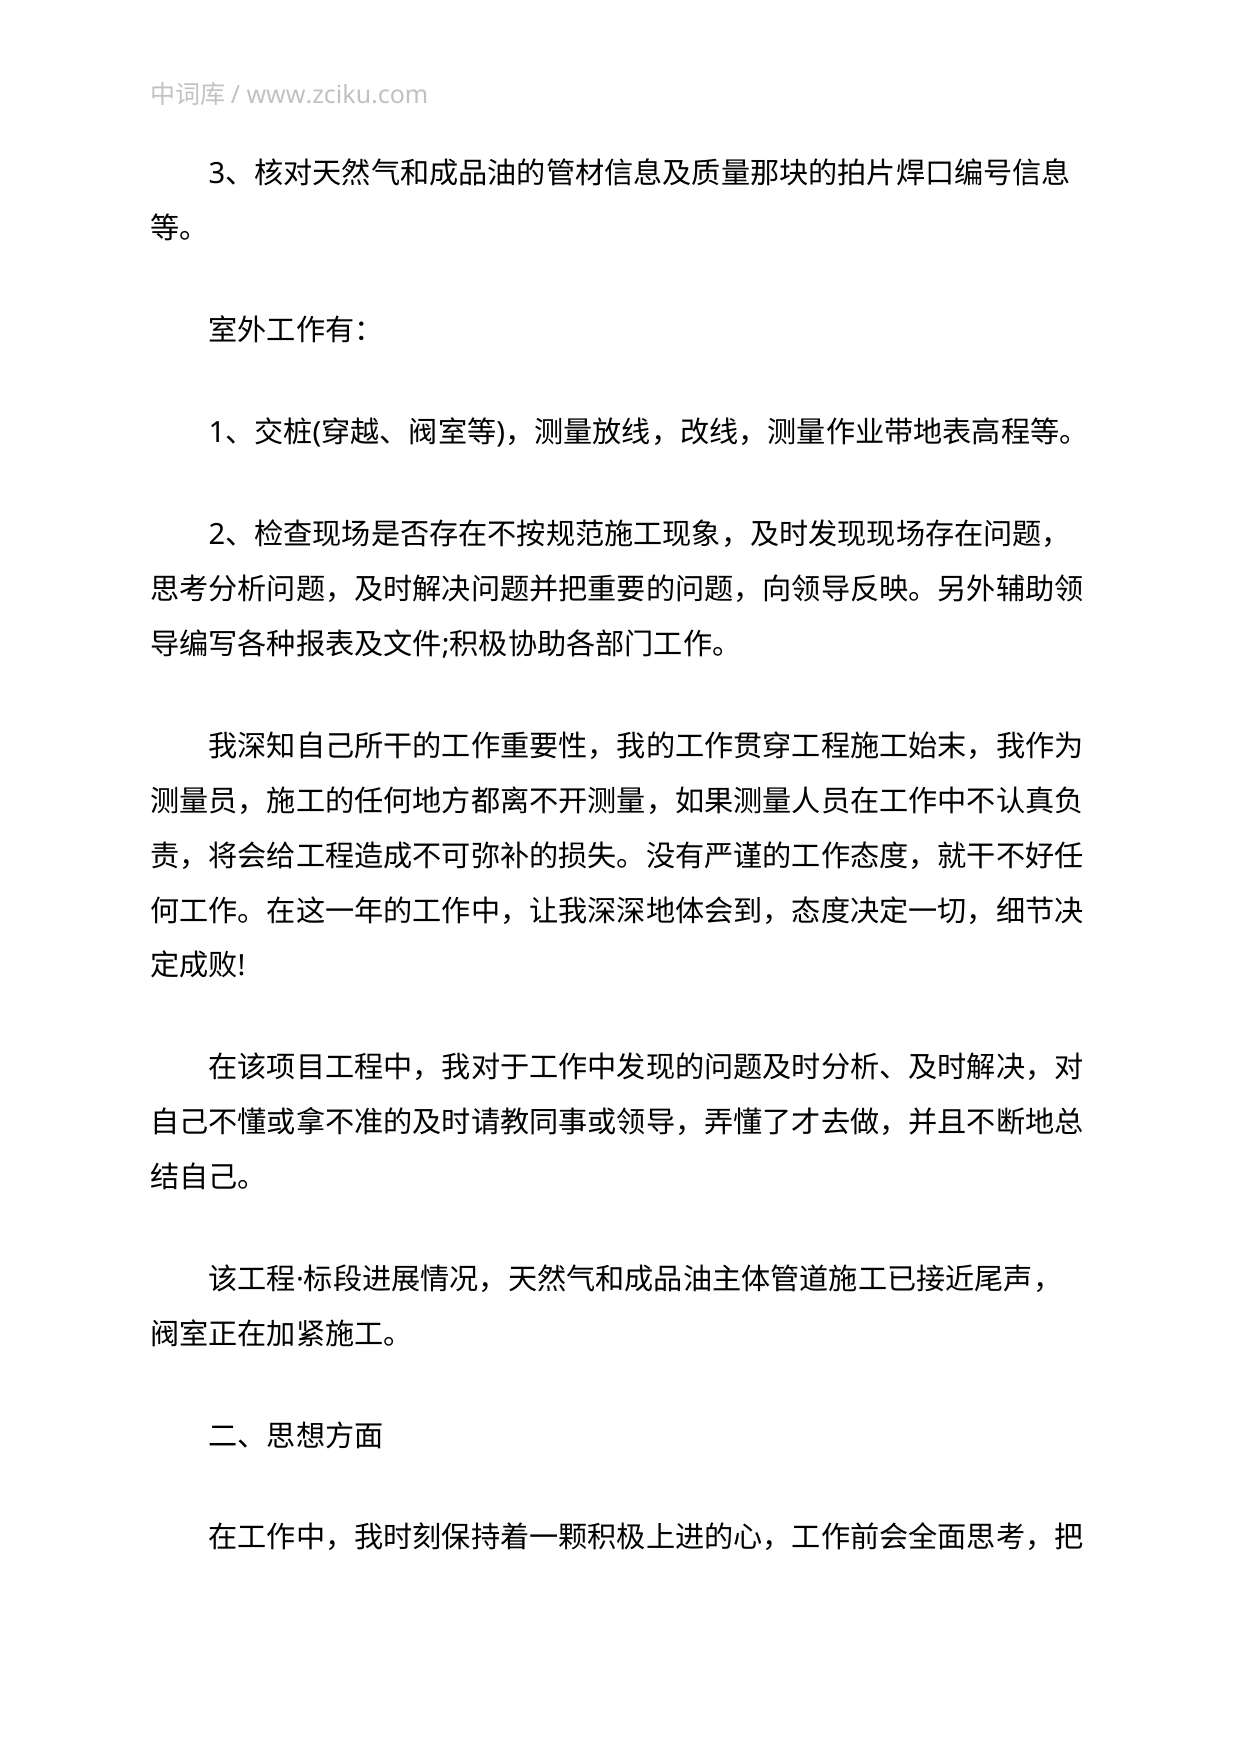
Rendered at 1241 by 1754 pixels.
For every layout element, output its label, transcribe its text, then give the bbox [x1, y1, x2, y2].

text 2、检查现场是否存在不按规范施工现象，及时发现现场存在问题，思考分析问题，及时解决问题并把重要的问题，向领导反映。另外辅助领导编写各种报表及文件;积极协助各部门工作。 [150, 511, 1090, 663]
text 该工程·标段进展情况，天然气和成品油主体管道施工已接近尾声，阀室正在加紧施工。 [150, 1256, 1090, 1353]
text 我深知自己所干的工作重要性，我的工作贯穿工程施工始末，我作为测量员，施工的任何地方都离不开测量，如果测量人员在工作中不认真负责，将会给工程造成不可弥补的损失。没有严谨的工作态度，就干不好任何工作。在这一年的工作中，让我深深地体会到，态度决定一切，细节决定成败! [150, 722, 1090, 984]
text 在该项目工程中，我对于工作中发现的问题及时分析、及时解决，对自己不懂或拿不准的及时请教同事或领导，弄懂了才去做，并且不断地总结自己。 [150, 1044, 1090, 1196]
text 3、核对天然气和成品油的管材信息及质量那块的拍片焊口编号信息等。 [150, 150, 1090, 247]
text 室外工作有： [150, 307, 1090, 349]
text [150, 1514, 1090, 1556]
text 二、思想方面 [150, 1412, 1090, 1454]
text 1、交桩(穿越、阀室等)，测量放线，改线，测量作业带地表高程等。 [150, 408, 1090, 451]
